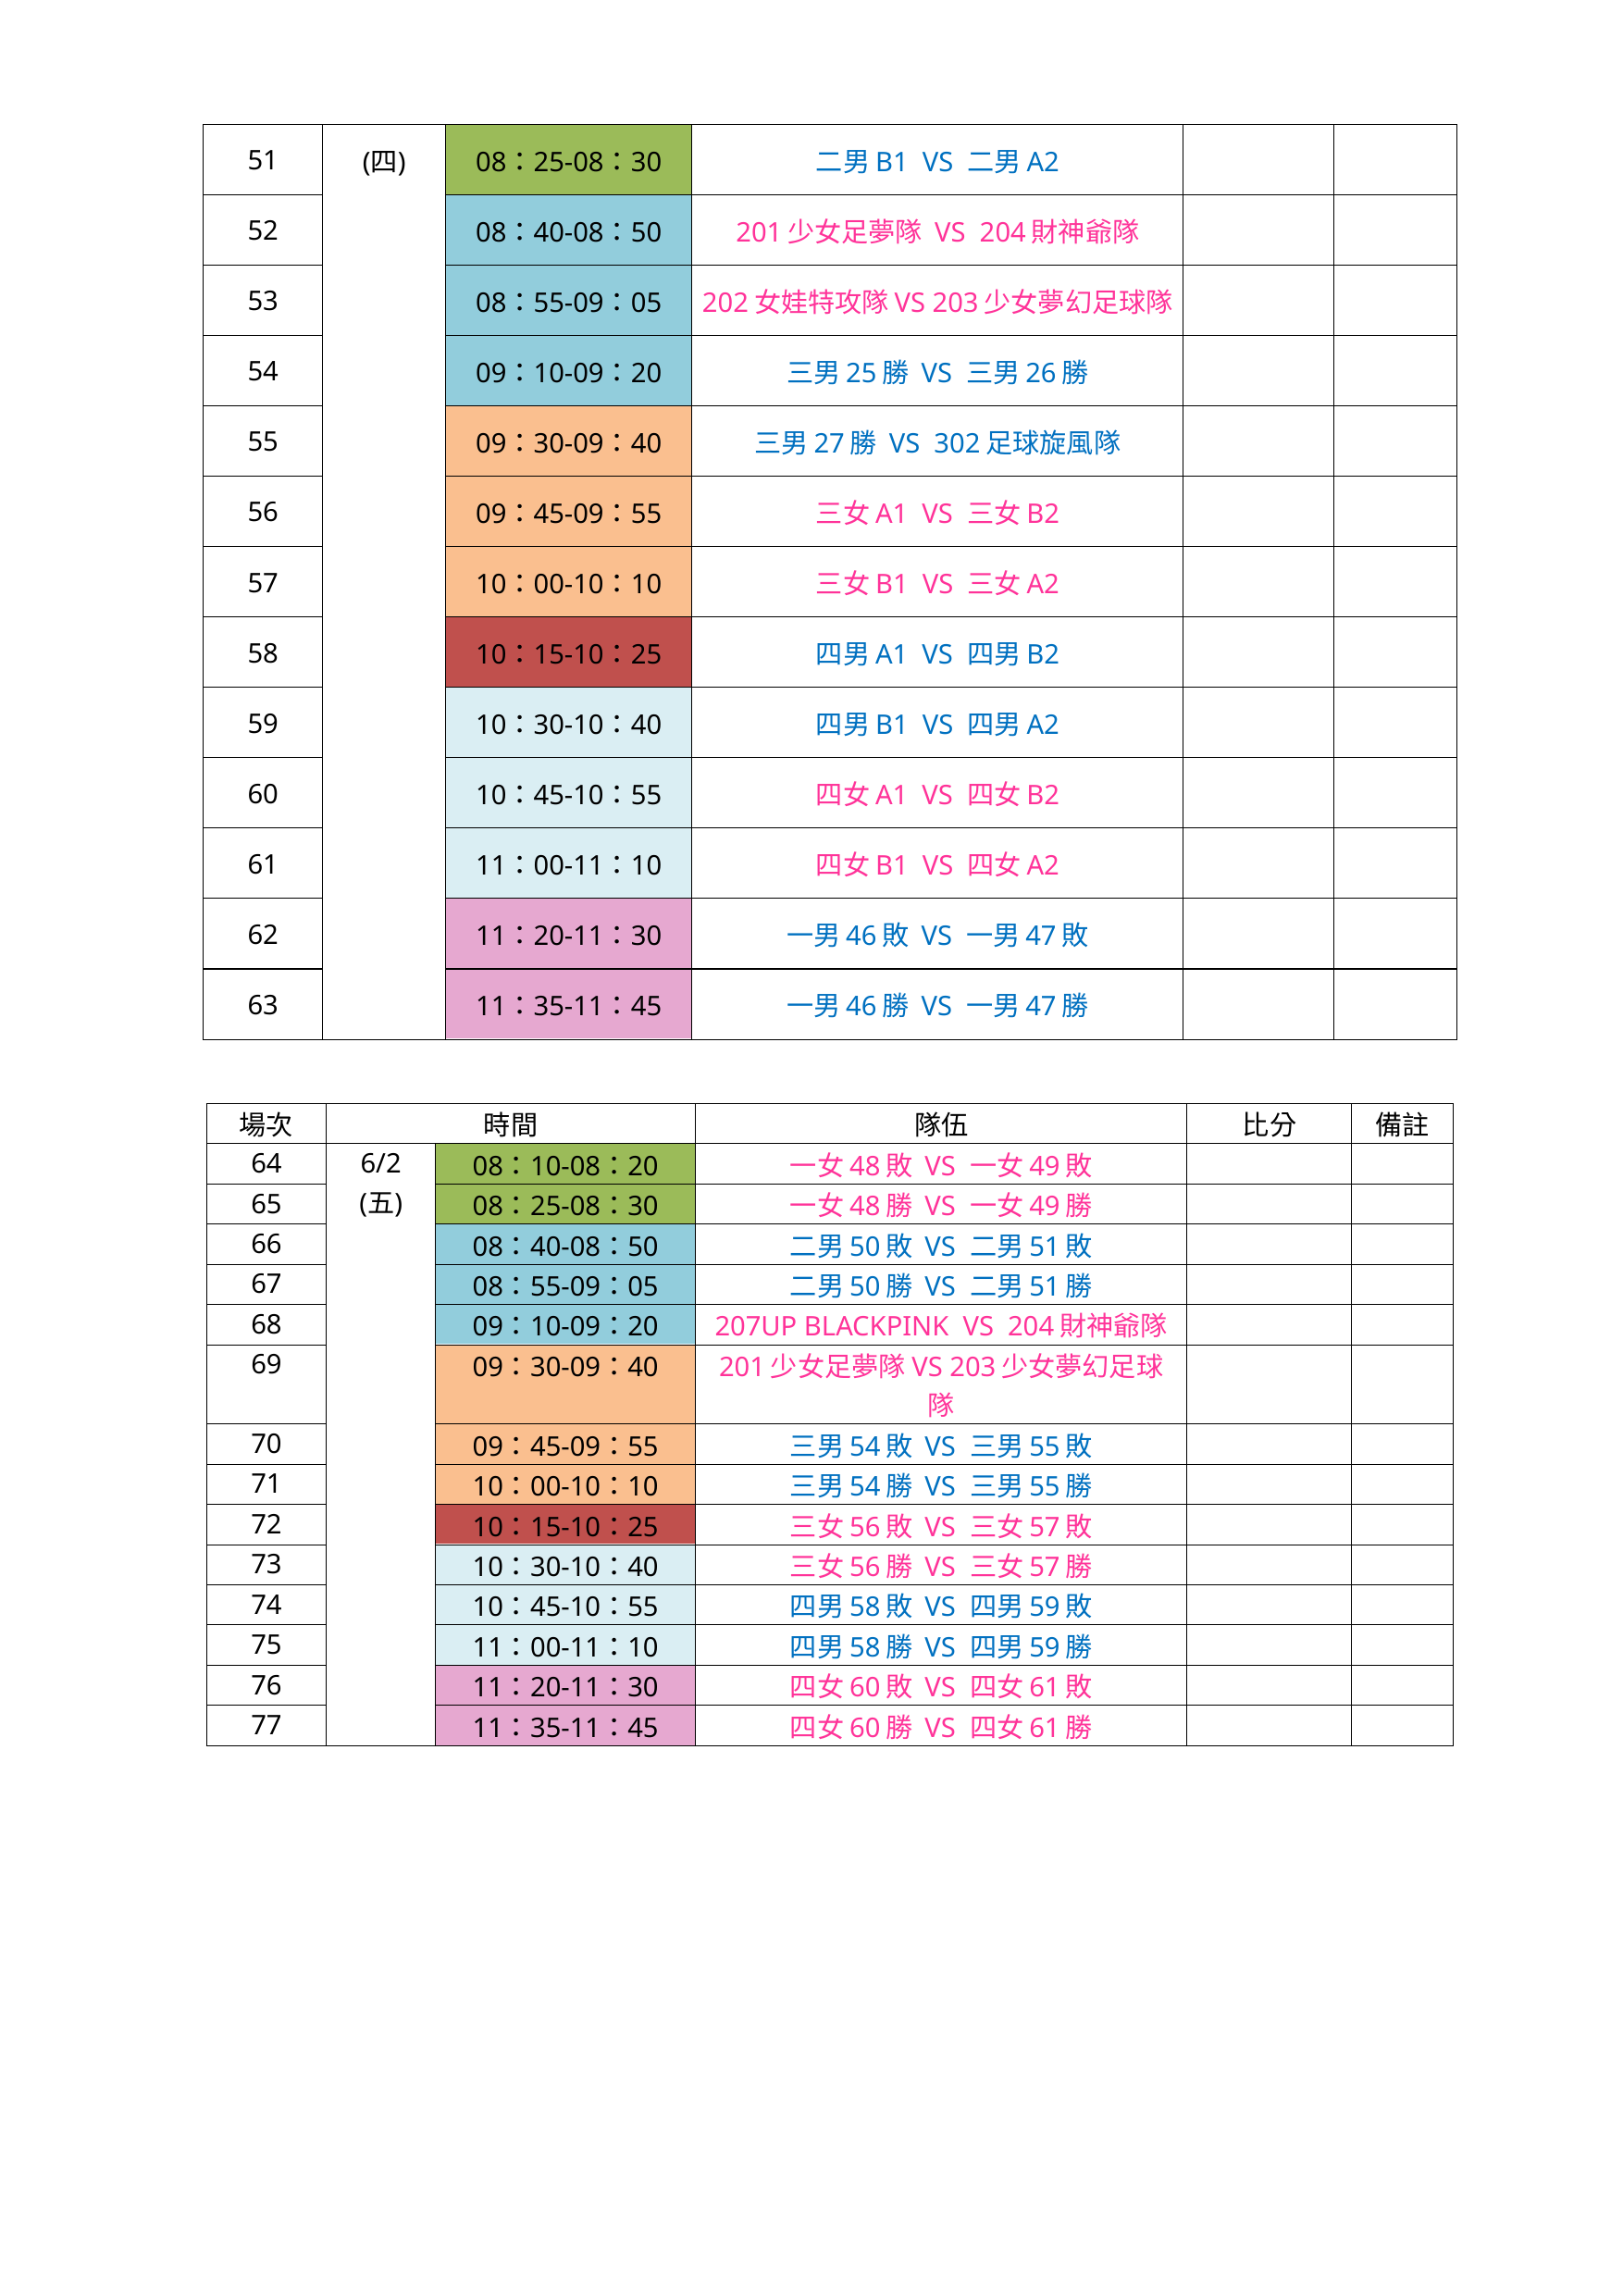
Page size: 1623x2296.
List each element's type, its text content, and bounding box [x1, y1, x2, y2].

table_cell 54 [204, 336, 322, 405]
table_cell [1352, 1625, 1453, 1665]
table_cell 09：10-09：20 [446, 336, 691, 405]
table_cell 四女60勝 VS 四女61勝 [696, 1706, 1186, 1745]
table_cell 三女56勝 VS 三女57勝 [696, 1545, 1186, 1584]
table_cell [1352, 1545, 1453, 1584]
table_cell 三女A1 VS 三女B2 [692, 477, 1183, 546]
table_cell 11：00-11：10 [446, 828, 691, 898]
table_cell [1187, 1224, 1351, 1264]
table_cell [1183, 547, 1333, 616]
table_cell [1352, 1144, 1453, 1184]
table_cell 11：20-11：30 [436, 1666, 695, 1705]
table_cell 10：15-10：25 [446, 617, 691, 687]
table_cell 11：35-11：45 [446, 970, 691, 1038]
table_cell [1334, 195, 1456, 265]
table_header 備註 [1352, 1104, 1453, 1143]
table_cell 一男46勝 VS 一男47勝 [692, 970, 1183, 1038]
table_cell 6/1 (四) [323, 125, 445, 1038]
table_cell 67 [207, 1265, 326, 1304]
table_cell 71 [207, 1465, 326, 1504]
table_cell 二男50敗 VS 二男51敗 [696, 1224, 1186, 1264]
table_cell [1352, 1224, 1453, 1264]
table_cell [1183, 125, 1333, 194]
table_cell 10：45-10：55 [436, 1585, 695, 1624]
table_cell [1183, 617, 1333, 687]
table_cell 09：45-09：55 [436, 1424, 695, 1464]
table_cell 08：40-08：50 [446, 195, 691, 265]
table_cell 202女娃特攻隊VS 203少女夢幻足球隊 [692, 266, 1183, 335]
table_cell 59 [204, 688, 322, 757]
table_cell [1187, 1625, 1351, 1665]
table_cell 08：40-08：50 [436, 1224, 695, 1264]
table_cell [1352, 1305, 1453, 1344]
table_cell 三女56敗 VS 三女57敗 [696, 1505, 1186, 1544]
table_cell [1352, 1706, 1453, 1745]
table_cell [1352, 1424, 1453, 1464]
table_cell [1183, 266, 1333, 335]
table_cell 09：30-09：40 [436, 1346, 695, 1423]
table_cell [1183, 477, 1333, 546]
table_cell 201少女足夢隊 VS 204財神爺隊 [692, 195, 1183, 265]
table_cell 三男27勝 VS 302足球旋風隊 [692, 406, 1183, 476]
table_cell 10：30-10：40 [436, 1545, 695, 1584]
table_cell 11：20-11：30 [446, 899, 691, 968]
table_cell 四男58勝 VS 四男59勝 [696, 1625, 1186, 1665]
table_cell [1183, 406, 1333, 476]
table_cell [1187, 1346, 1351, 1423]
table_cell 四男A1 VS 四男B2 [692, 617, 1183, 687]
table_cell 三男25勝 VS 三男26勝 [692, 336, 1183, 405]
table_cell 57 [204, 547, 322, 616]
table_cell 77 [207, 1706, 326, 1745]
table_cell 10：30-10：40 [446, 688, 691, 757]
table_cell 201少女足夢隊 VS 203少女夢幻足球隊 [696, 1346, 1186, 1423]
table_cell 09：45-09：55 [446, 477, 691, 546]
table_cell [1187, 1424, 1351, 1464]
table_cell 207UP BLACKPINK VS 204財神爺隊 [696, 1305, 1186, 1344]
table_cell 08：25-08：30 [436, 1185, 695, 1223]
table_cell 四女A1 VS 四女B2 [692, 758, 1183, 827]
table_cell [1187, 1144, 1351, 1184]
table_cell 三女B1 VS 三女A2 [692, 547, 1183, 616]
table_cell [1334, 758, 1456, 827]
table_cell 64 [207, 1144, 326, 1184]
table_cell 10：00-10：10 [436, 1465, 695, 1504]
table_cell 75 [207, 1625, 326, 1665]
table_cell [1352, 1265, 1453, 1304]
table_cell 一男46敗 VS 一男47敗 [692, 899, 1183, 968]
table_cell [1187, 1305, 1351, 1344]
table_cell [1352, 1346, 1453, 1423]
table_cell [1183, 899, 1333, 968]
table_header 比分 [1187, 1104, 1351, 1143]
table_cell 76 [207, 1666, 326, 1705]
table_cell [1334, 266, 1456, 335]
table_cell 52 [204, 195, 322, 265]
table_cell 62 [204, 899, 322, 968]
table_cell 61 [204, 828, 322, 898]
table_cell 10：00-10：10 [446, 547, 691, 616]
table_header 隊伍 [696, 1104, 1186, 1143]
table_cell [1334, 125, 1456, 194]
table_cell 69 [207, 1346, 326, 1423]
table_cell 四女60敗 VS 四女61敗 [696, 1666, 1186, 1705]
table_header 場次 [207, 1104, 326, 1143]
table_cell [1352, 1185, 1453, 1223]
table_cell [1187, 1585, 1351, 1624]
table_cell 72 [207, 1505, 326, 1544]
table_cell 11：00-11：10 [436, 1625, 695, 1665]
table_cell 一女48敗 VS 一女49敗 [696, 1144, 1186, 1184]
table_cell [1352, 1465, 1453, 1504]
table_cell 三男54勝 VS 三男55勝 [696, 1465, 1186, 1504]
table_cell [1334, 477, 1456, 546]
table_cell [1334, 828, 1456, 898]
table_cell [1334, 899, 1456, 968]
table_cell 58 [204, 617, 322, 687]
table_cell [1334, 336, 1456, 405]
table_cell [1183, 828, 1333, 898]
table_cell [1352, 1505, 1453, 1544]
table_cell [1187, 1505, 1351, 1544]
table_cell [1334, 547, 1456, 616]
table_cell [1334, 970, 1456, 1038]
table_cell 60 [204, 758, 322, 827]
table_cell 56 [204, 477, 322, 546]
table_header 時間 [327, 1104, 695, 1143]
table_cell 三男54敗 VS 三男55敗 [696, 1424, 1186, 1464]
table_cell [1187, 1666, 1351, 1705]
table_cell 63 [204, 970, 322, 1038]
table_cell [1334, 617, 1456, 687]
table_cell 四男B1 VS 四男A2 [692, 688, 1183, 757]
table_cell 08：25-08：30 [446, 125, 691, 194]
table_cell 09：30-09：40 [446, 406, 691, 476]
table_cell [1183, 336, 1333, 405]
table_cell [1187, 1185, 1351, 1223]
table_cell 二男B1 VS 二男A2 [692, 125, 1183, 194]
table_cell [1334, 406, 1456, 476]
table_cell [1183, 970, 1333, 1038]
table_cell [1187, 1706, 1351, 1745]
table_cell 68 [207, 1305, 326, 1344]
table_cell 6/2 (五) [327, 1144, 435, 1745]
table_cell 65 [207, 1185, 326, 1223]
table_cell 53 [204, 266, 322, 335]
table_cell 74 [207, 1585, 326, 1624]
table_cell 55 [204, 406, 322, 476]
table_cell [1187, 1265, 1351, 1304]
table_cell 73 [207, 1545, 326, 1584]
table_cell [1183, 195, 1333, 265]
table_cell 08：10-08：20 [436, 1144, 695, 1184]
table_cell 08：55-09：05 [446, 266, 691, 335]
table_cell [1183, 758, 1333, 827]
table_cell 51 [204, 125, 322, 194]
table_cell 二男50勝 VS 二男51勝 [696, 1265, 1186, 1304]
table_cell 09：10-09：20 [436, 1305, 695, 1344]
table_cell 66 [207, 1224, 326, 1264]
table_cell 10：45-10：55 [446, 758, 691, 827]
table_cell [1187, 1465, 1351, 1504]
table_cell 一女48勝 VS 一女49勝 [696, 1185, 1186, 1223]
table_cell [1352, 1585, 1453, 1624]
table_cell [1334, 688, 1456, 757]
table_cell [1187, 1545, 1351, 1584]
table_cell [1352, 1666, 1453, 1705]
table_cell 11：35-11：45 [436, 1706, 695, 1745]
table_cell 08：55-09：05 [436, 1265, 695, 1304]
table_cell 四男58敗 VS 四男59敗 [696, 1585, 1186, 1624]
table_cell [1183, 688, 1333, 757]
table_cell 10：15-10：25 [436, 1505, 695, 1544]
table_cell 70 [207, 1424, 326, 1464]
table_cell 四女B1 VS 四女A2 [692, 828, 1183, 898]
